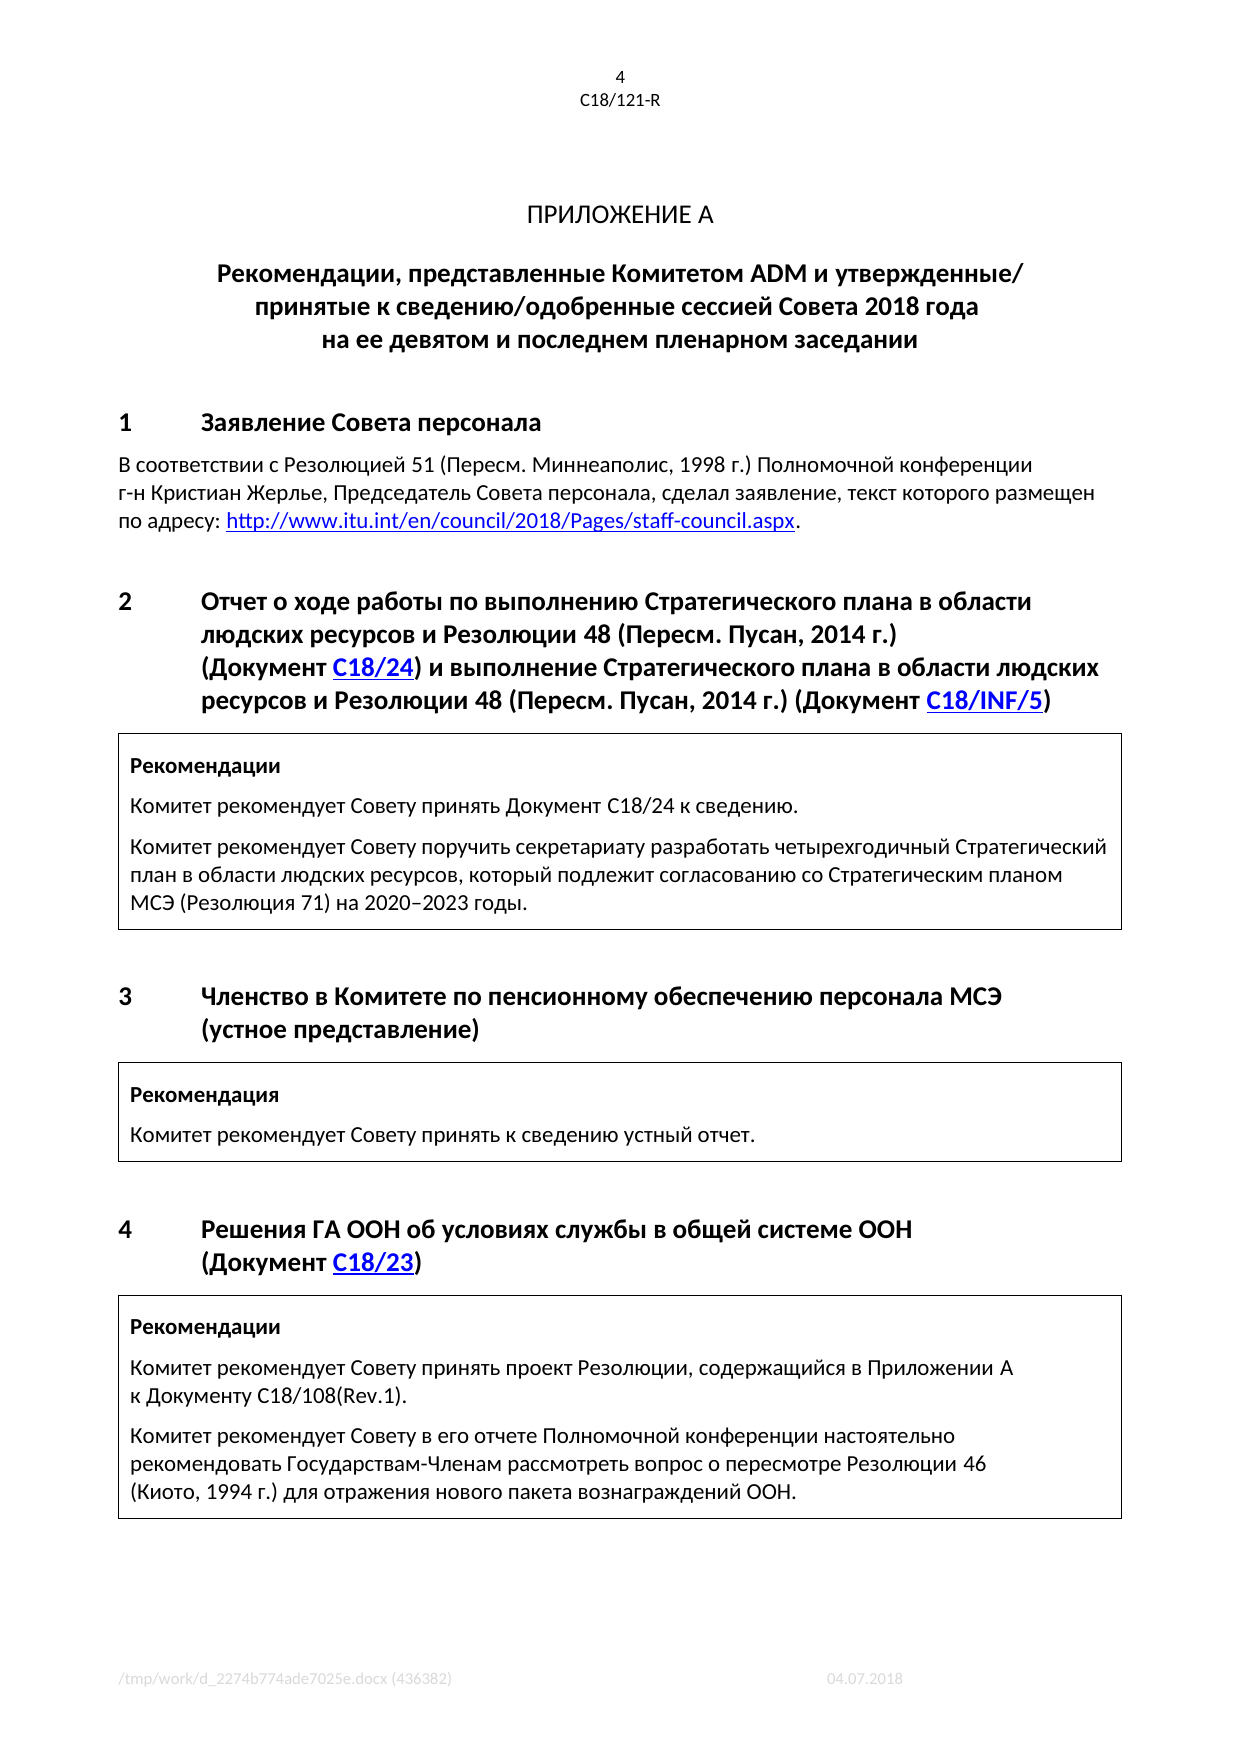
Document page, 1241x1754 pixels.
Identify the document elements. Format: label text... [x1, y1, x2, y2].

title Рекомендации, представленные Комитетом ADM и утвержденные/ принятые к сведению/одобренные сессией Совета 2018 года на ее девятом и последнем пленарном заседании [118, 256, 1122, 355]
subtitle 3 Членство в Комитете по пенсионному обеспечению персонала МСЭ (устное представление) [118, 979, 1122, 1046]
subtitle 1 Заявление Совета персонала [118, 405, 1122, 438]
table_header Рекомендация Комитет рекомендует Совету принять к сведению устный отчет. [119, 1063, 1121, 1161]
table_header Рекомендации Комитет рекомендует Совету принять проект Резолюции, содержащийся в Приложении A к Документу С18/108(Rev.1). Комитет рекомендует Совету в его отчете Полномочной конференции настоятельно рекомендовать Государствам-Членам рассмотреть вопрос о пересмотре Резолюции 46 (Киото, 1994 г.) для отражения нового пакета вознаграждений ООН. [119, 1296, 1121, 1518]
table_header Рекомендации Комитет рекомендует Совету принять Документ C18/24 к сведению. Комитет рекомендует Совету поручить секретариату разработать четырехгодичный Стратегический план в области людских ресурсов, который подлежит согласованию со Стратегическим планом МСЭ (Резолюция 71) на 2020–2023 годы. [119, 734, 1121, 928]
subtitle 4 Решения ГА ООН об условиях службы в общей системе ООН (Документ C18/23) [118, 1212, 1122, 1278]
subtitle 2 Отчет о ходе работы по выполнению Стратегического плана в области людских ресурсов и Резолюции 48 (Пересм. Пусан, 2014 г.) (Документ C18/24) и выполнение Стратегического плана в области людских ресурсов и Резолюции 48 (Пересм. Пусан, 2014 г.) (Документ C18/INF/5) [118, 584, 1122, 716]
text ПРИЛОЖЕНИЕ A [118, 198, 1122, 231]
text В соответствии с Резолюцией 51 (Пересм. Миннеаполис, 1998 г.) Полномочной конференции г-н Кристиан Жерлье, Председатель Совета персонала, сделал заявление, текст которого размещен по адресу: http://www.itu.int/en/council/2018/Pages/staff-council.aspx. [118, 450, 1122, 534]
